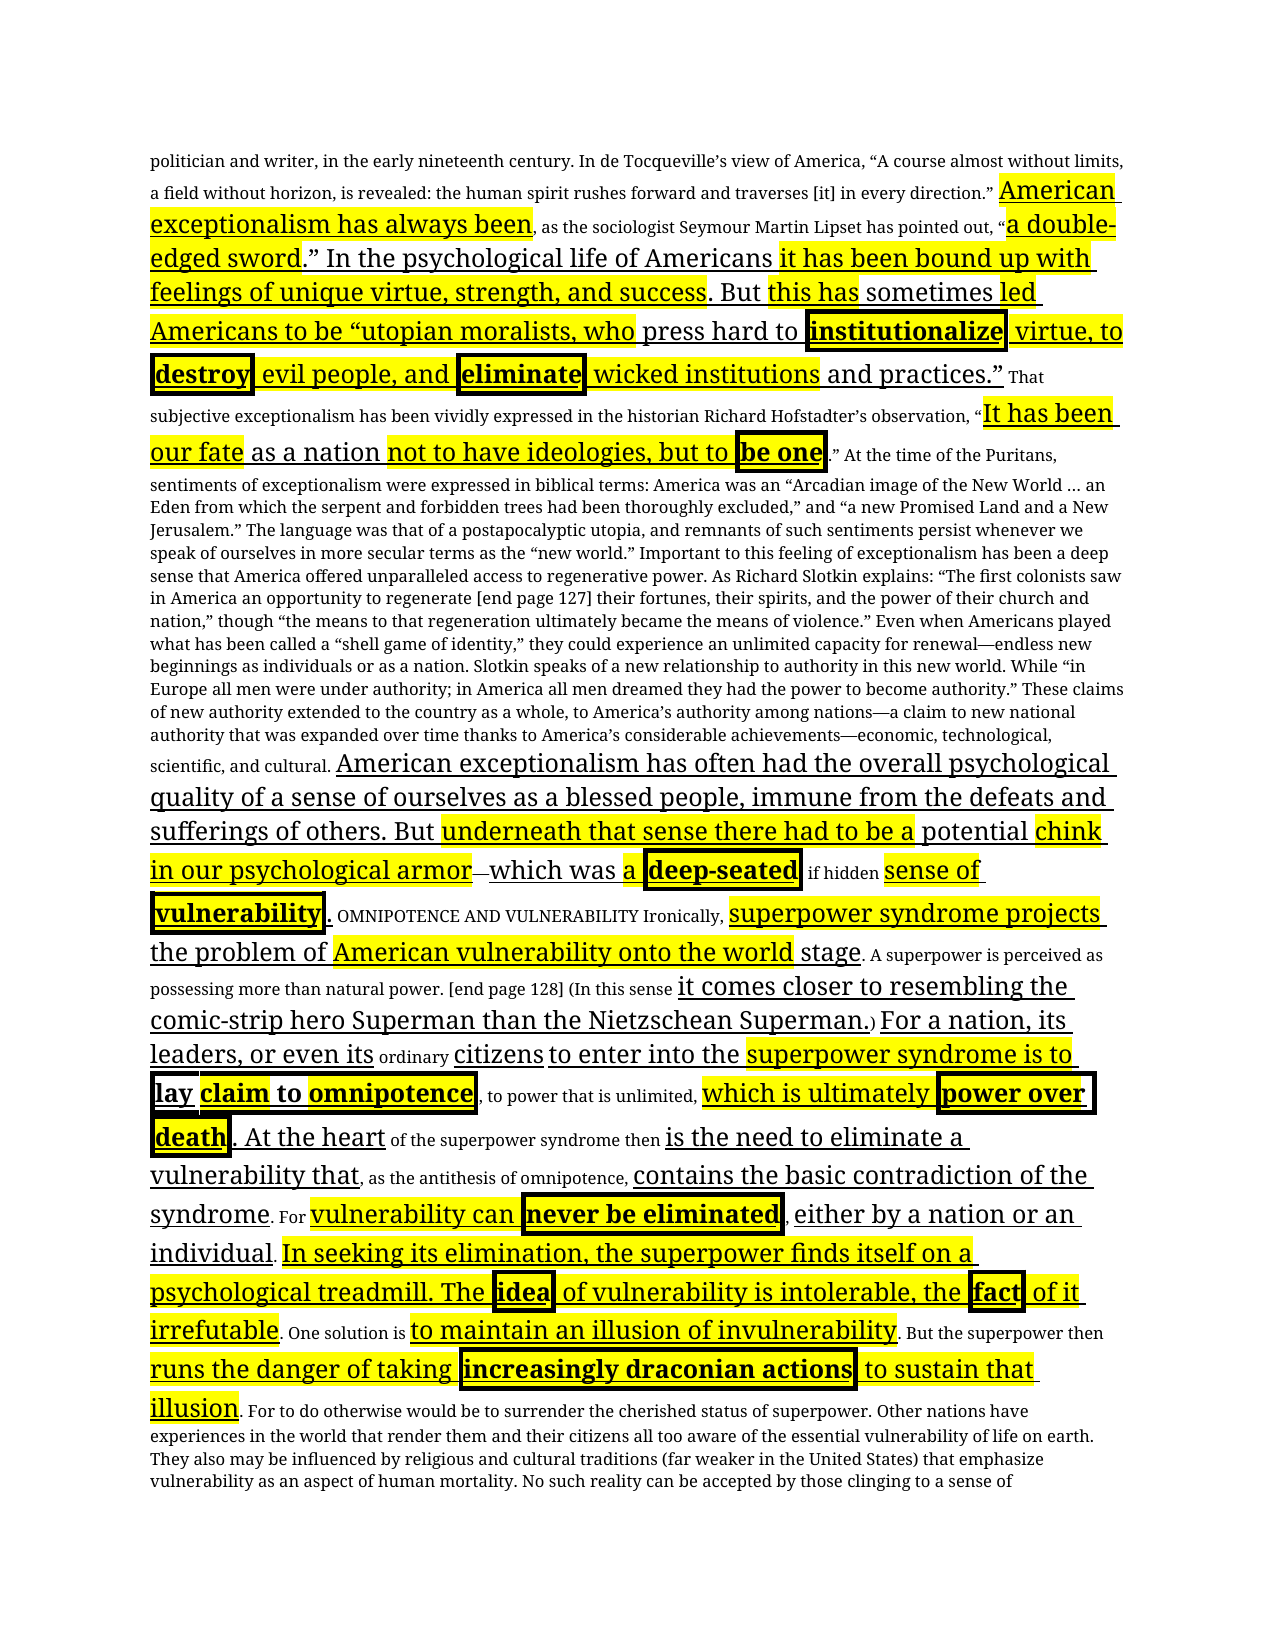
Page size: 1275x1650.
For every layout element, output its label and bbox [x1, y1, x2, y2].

text [150, 150, 1125, 1493]
